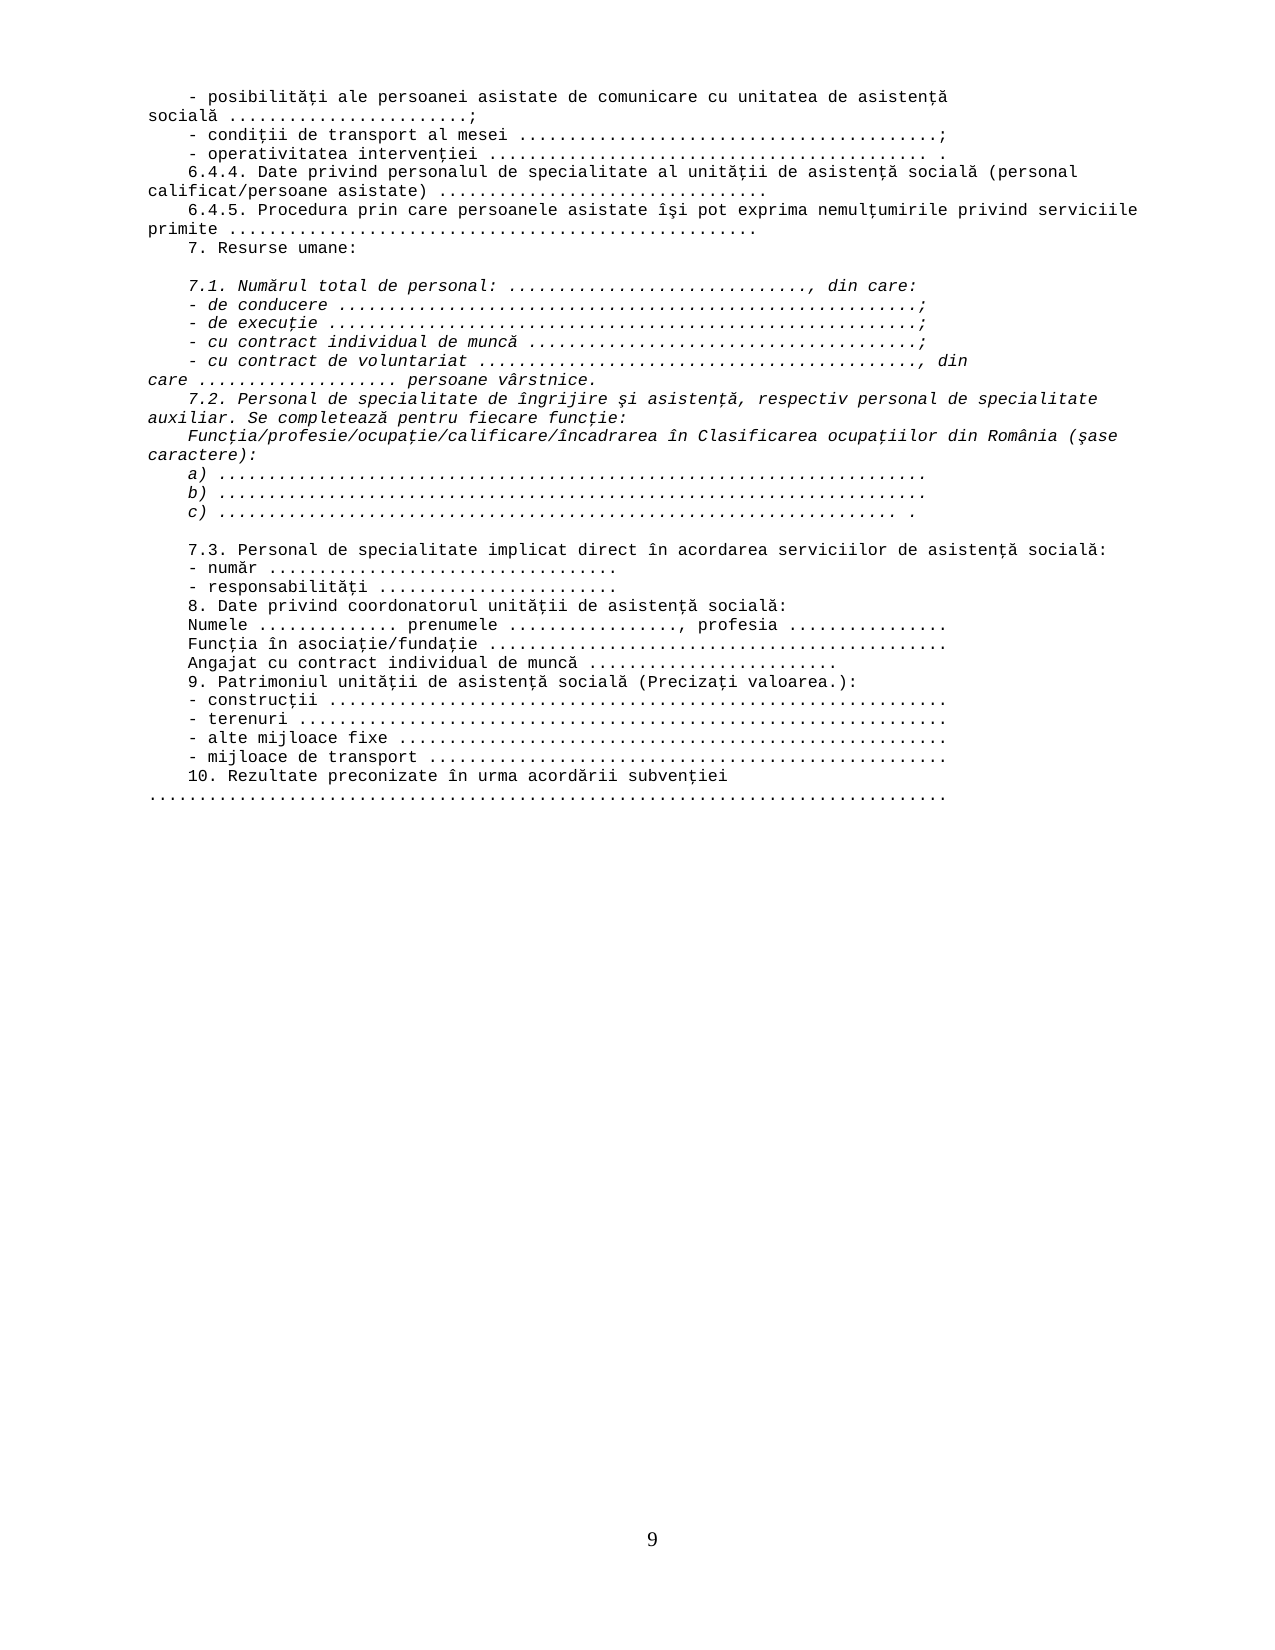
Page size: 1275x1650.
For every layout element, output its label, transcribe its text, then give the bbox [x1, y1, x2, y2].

text - mijloace de transport .................................................... [148, 748, 1157, 767]
text ................................................................................ [148, 786, 1157, 805]
text b) ....................................................................... [148, 484, 1157, 503]
text 7.1. Numărul total de personal: .............................., din care: [148, 277, 1157, 296]
text 7.2. Personal de specialitate de îngrijire şi asistenţă, respectiv personal de specialitate auxiliar. Se completează pentru fiecare funcţie: [148, 390, 1157, 428]
text - operativitatea intervenţiei ............................................ . [148, 145, 1157, 164]
text Funcţia/profesie/ocupaţie/calificare/încadrarea în Clasificarea ocupaţiilor din România (şase caractere): [148, 428, 1157, 466]
text c) .................................................................... . [148, 503, 1157, 522]
text - de conducere ..........................................................; [148, 296, 1157, 315]
text - condiţii de transport al mesei ..........................................; [148, 126, 1157, 145]
text - număr ................................... [148, 560, 1157, 579]
text - alte mijloace fixe ....................................................... [148, 730, 1157, 748]
text 6.4.5. Procedura prin care persoanele asistate îşi pot exprima nemulţumirile privind serviciile primite ..................................................... [148, 202, 1157, 239]
text 10. Rezultate preconizate în urma acordării subvenţiei [148, 767, 1157, 786]
text - posibilităţi ale persoanei asistate de comunicare cu unitatea de asistenţă socială ........................; [148, 89, 1157, 126]
text Funcţia în asociaţie/fundaţie .............................................. [148, 635, 1157, 654]
text 9. Patrimoniul unităţii de asistenţă socială (Precizaţi valoarea.): [148, 673, 1157, 692]
text 6.4.4. Date privind personalul de specialitate al unităţii de asistenţă socială (personal calificat/persoane asistate) ................................. [148, 164, 1157, 202]
text - construcţii .............................................................. [148, 692, 1157, 711]
text - terenuri ................................................................. [148, 711, 1157, 730]
text 8. Date privind coordonatorul unităţii de asistenţă socială: [148, 598, 1157, 617]
text - de execuţie ...........................................................; [148, 315, 1157, 334]
text - cu contract individual de muncă .......................................; [148, 334, 1157, 353]
text - responsabilităţi ........................ [148, 579, 1157, 598]
text 7.3. Personal de specialitate implicat direct în acordarea serviciilor de asistenţă socială: [148, 541, 1157, 560]
text Angajat cu contract individual de muncă ......................... [148, 654, 1157, 673]
text - cu contract de voluntariat ............................................, din care .................... persoane vârstnice. [148, 353, 1157, 390]
text 7. Resurse umane: [148, 239, 1157, 258]
text a) ....................................................................... [148, 466, 1157, 484]
text Numele .............. prenumele ................., profesia ................ [148, 617, 1157, 635]
